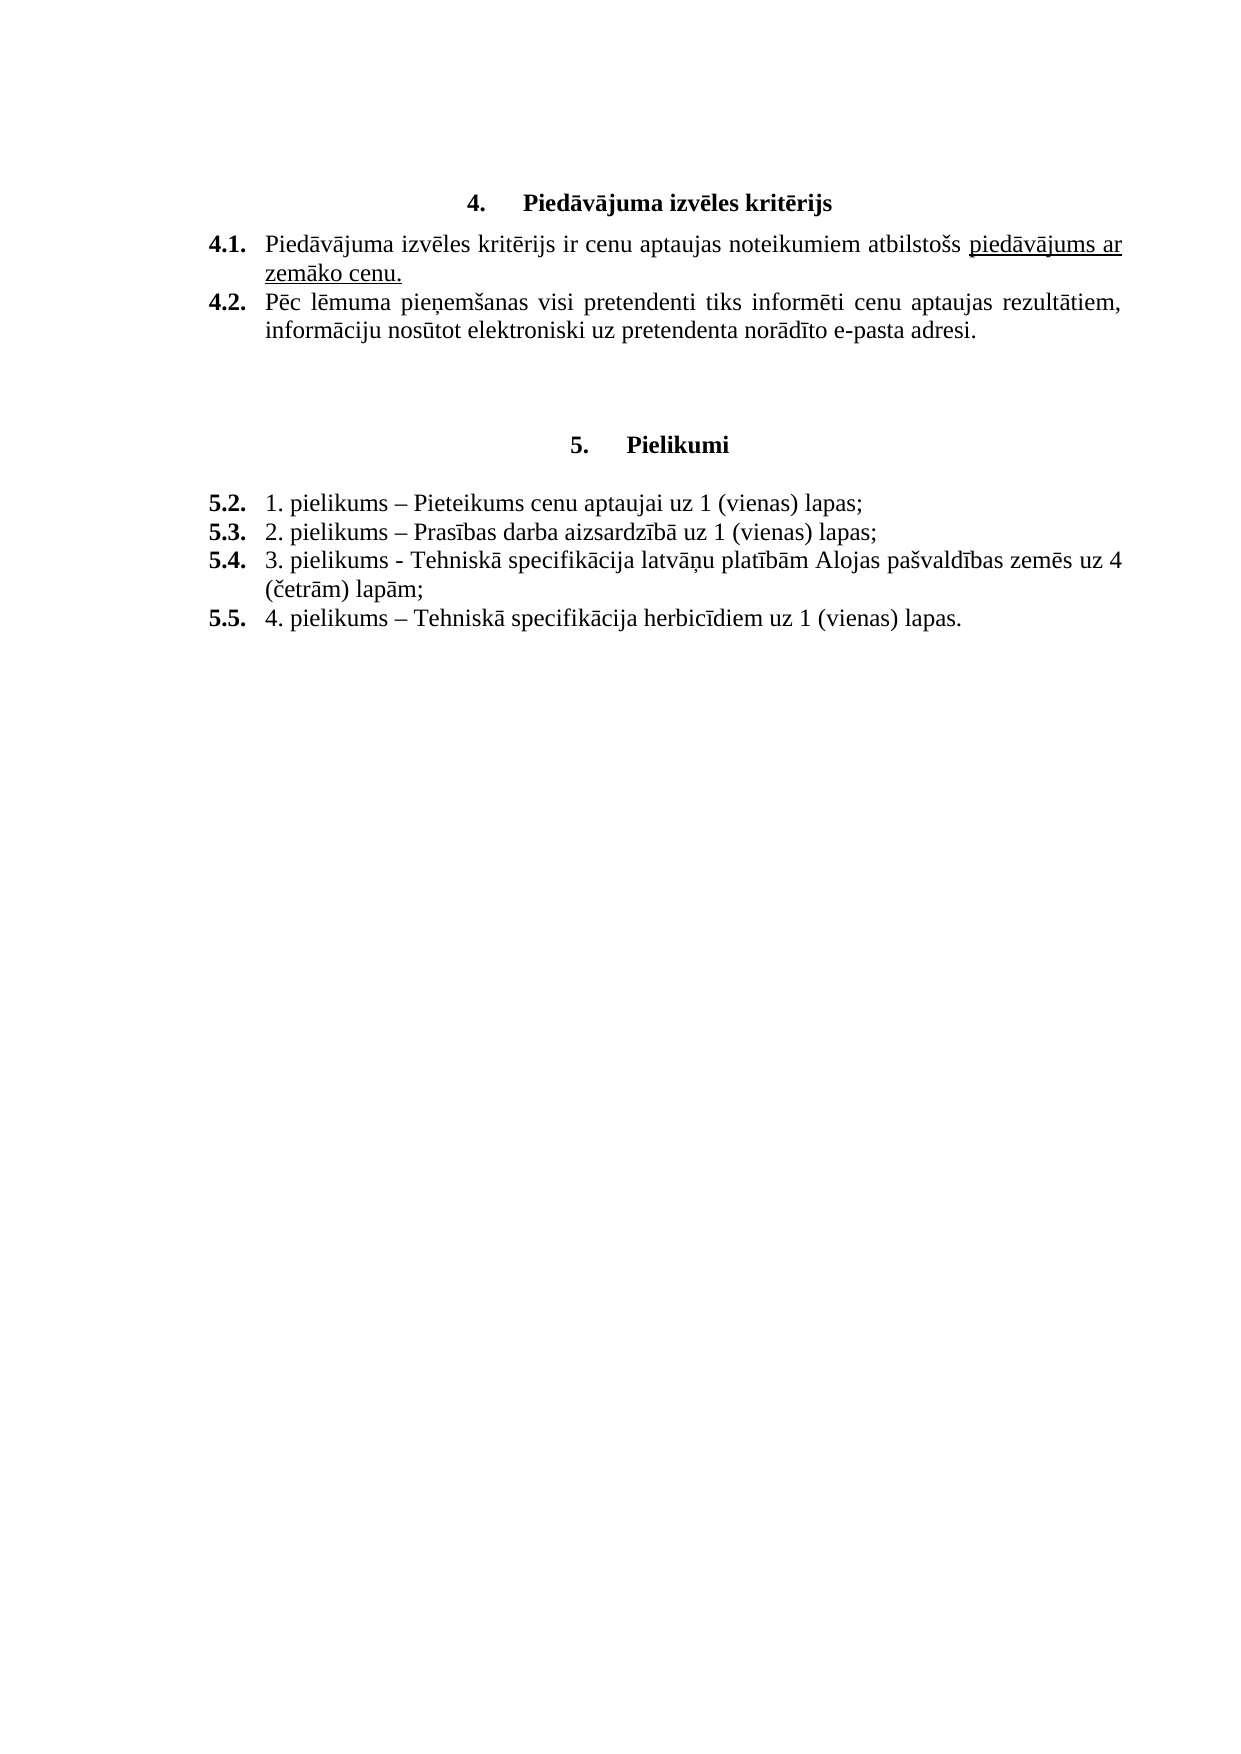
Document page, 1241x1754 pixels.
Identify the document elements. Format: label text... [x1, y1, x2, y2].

list 4. pielikums – Tehniskā specifikācija herbicīdiem uz 1 (vienas) lapas. [208, 603, 1122, 632]
list Pēc lēmuma pieņemšanas visi pretendenti tiks informēti cenu aptaujas rezultātiem, informāciju nosūtot elektroniski uz pretendenta norādīto e-pasta adresi. [208, 287, 1122, 344]
list 2. pielikums – Prasības darba aizsardzībā uz 1 (vienas) lapas; [208, 517, 1122, 546]
list Piedāvājuma izvēles kritērijs ir cenu aptaujas noteikumiem atbilstošs piedāvājums ar zemāko cenu. [208, 229, 1122, 287]
list 1. pielikums – Pieteikums cenu aptaujai uz 1 (vienas) lapas; [208, 488, 1122, 517]
list 3. pielikums - Tehniskā specifikācija latvāņu platībām Alojas pašvaldības zemēs uz 4 (četrām) lapām; [208, 546, 1122, 603]
list Piedāvājuma izvēles kritērijs [177, 188, 1122, 217]
list Pielikumi [177, 431, 1122, 459]
